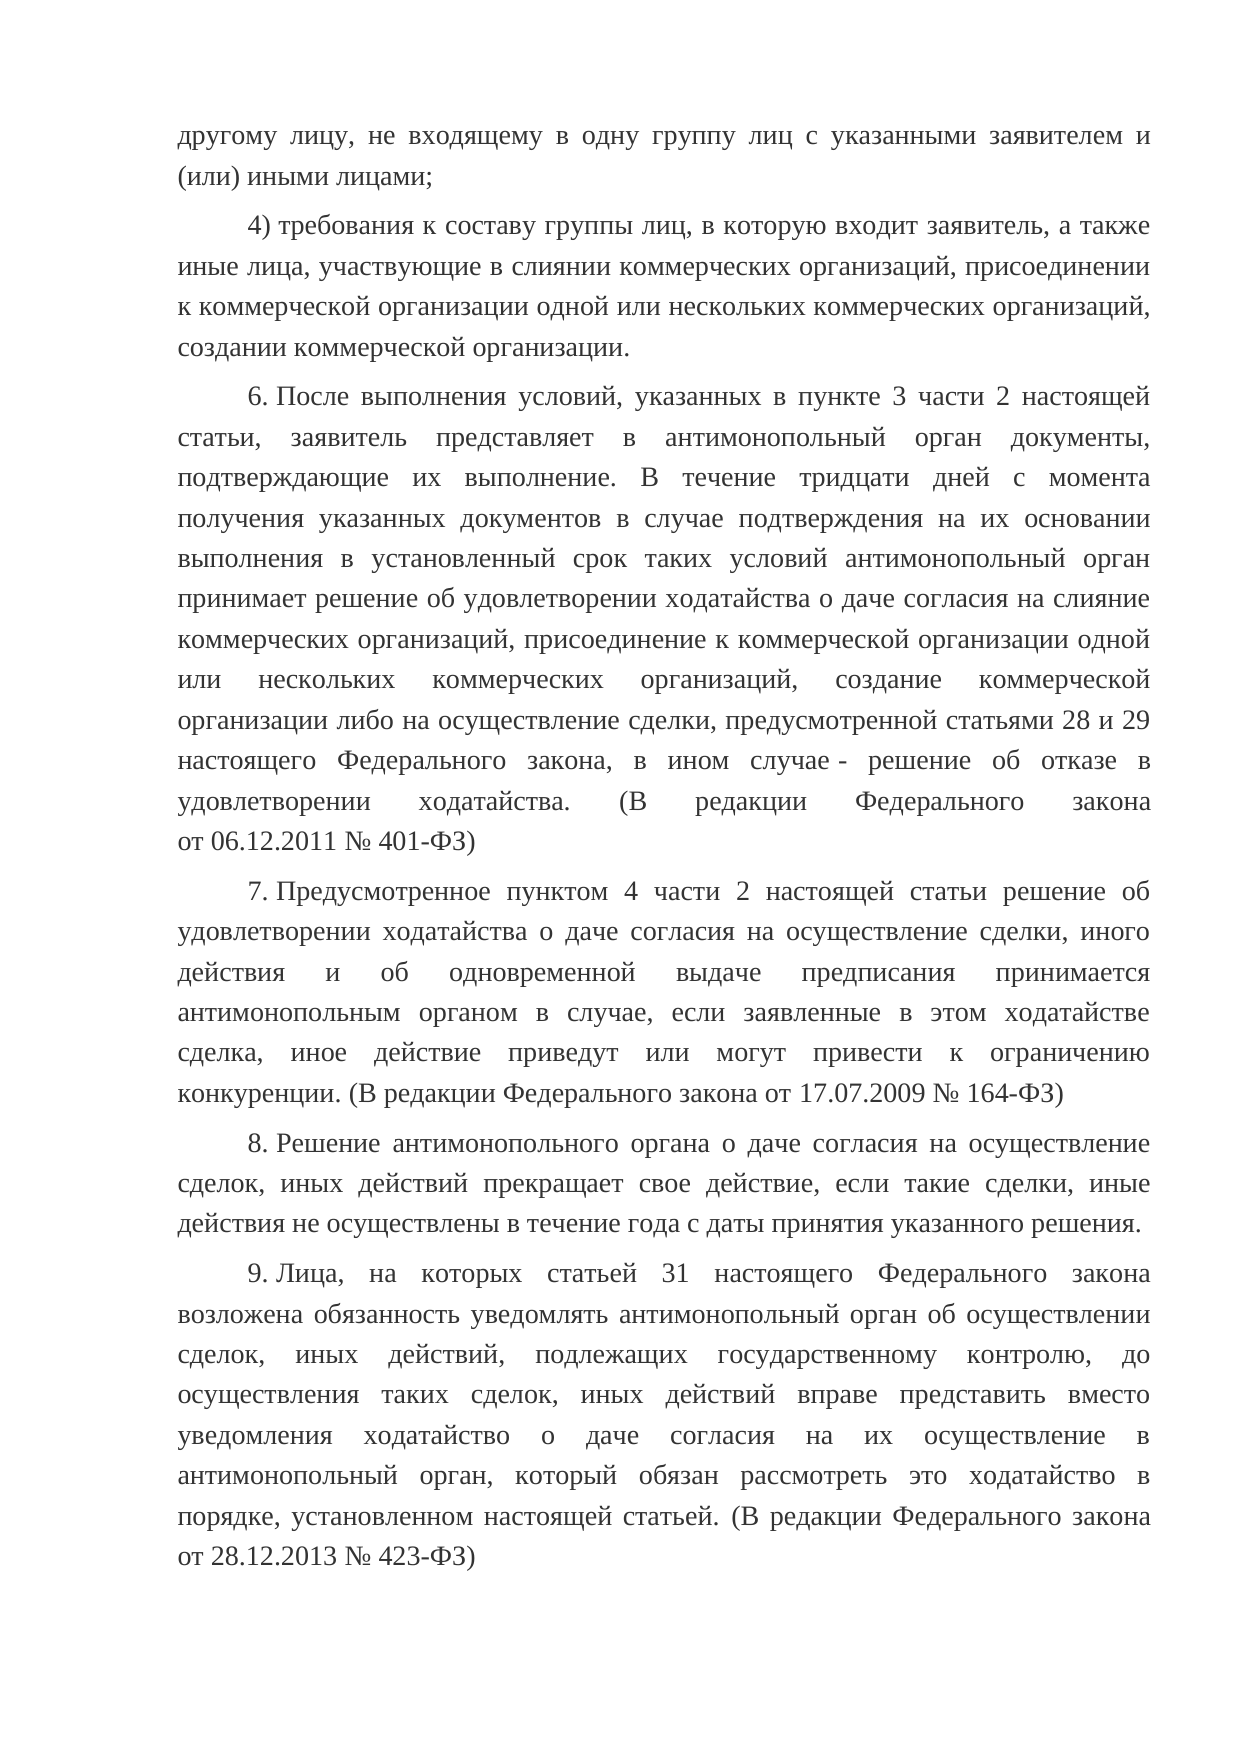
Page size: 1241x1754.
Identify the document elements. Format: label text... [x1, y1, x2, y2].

text 6. После выполнения условий, указанных в пункте 3 части 2 настоящей статьи, заявитель представляет в антимонопольный орган документы, подтверждающие их выполнение. В течение тридцати дней с момента получения указанных документов в случае подтверждения на их основании выполнения в установленный срок таких условий антимонопольный орган принимает решение об удовлетворении ходатайства о даче согласия на слияние коммерческих организаций, присоединение к коммерческой организации одной или нескольких коммерческих организаций, создание коммерческой организации либо на осуществление сделки, предусмотренной статьями 28 и 29 настоящего Федерального закона, в ином случае - решение об отказе в удовлетворении ходатайства. (В редакции Федерального закона от 06.12.2011 № 401-ФЗ) [177, 379, 1152, 856]
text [177, 118, 1152, 191]
text 9. Лица, на которых статьей 31 настоящего Федерального закона возложена обязанность уведомлять антимонопольный орган об осуществлении сделок, иных действий, подлежащих государственному контролю, до осуществления таких сделок, иных действий вправе представить вместо уведомления ходатайство о даче согласия на их осуществление в антимонопольный орган, который обязан рассмотреть это ходатайство в порядке, установленном настоящей статьей. (В редакции Федерального закона от 28.12.2013 № 423-ФЗ) [177, 1256, 1152, 1572]
text 7. Предусмотренное пунктом 4 части 2 настоящей статьи решение об удовлетворении ходатайства о даче согласия на осуществление сделки, иного действия и об одновременной выдаче предписания принимается антимонопольным органом в случае, если заявленные в этом ходатайстве сделка, иное действие приведут или могут привести к ограничению конкуренции. (В редакции Федерального закона от 17.07.2009 № 164-ФЗ) [177, 874, 1152, 1108]
text 8. Решение антимонопольного органа о даче согласия на осуществление сделок, иных действий прекращает свое действие, если такие сделки, иные действия не осуществлены в течение года с даты принятия указанного решения. [177, 1126, 1152, 1239]
text 4) требования к составу группы лиц, в которую входит заявитель, а также иные лица, участвующие в слиянии коммерческих организаций, присоединении к коммерческой организации одной или нескольких коммерческих организаций, создании коммерческой организации. [177, 208, 1152, 362]
